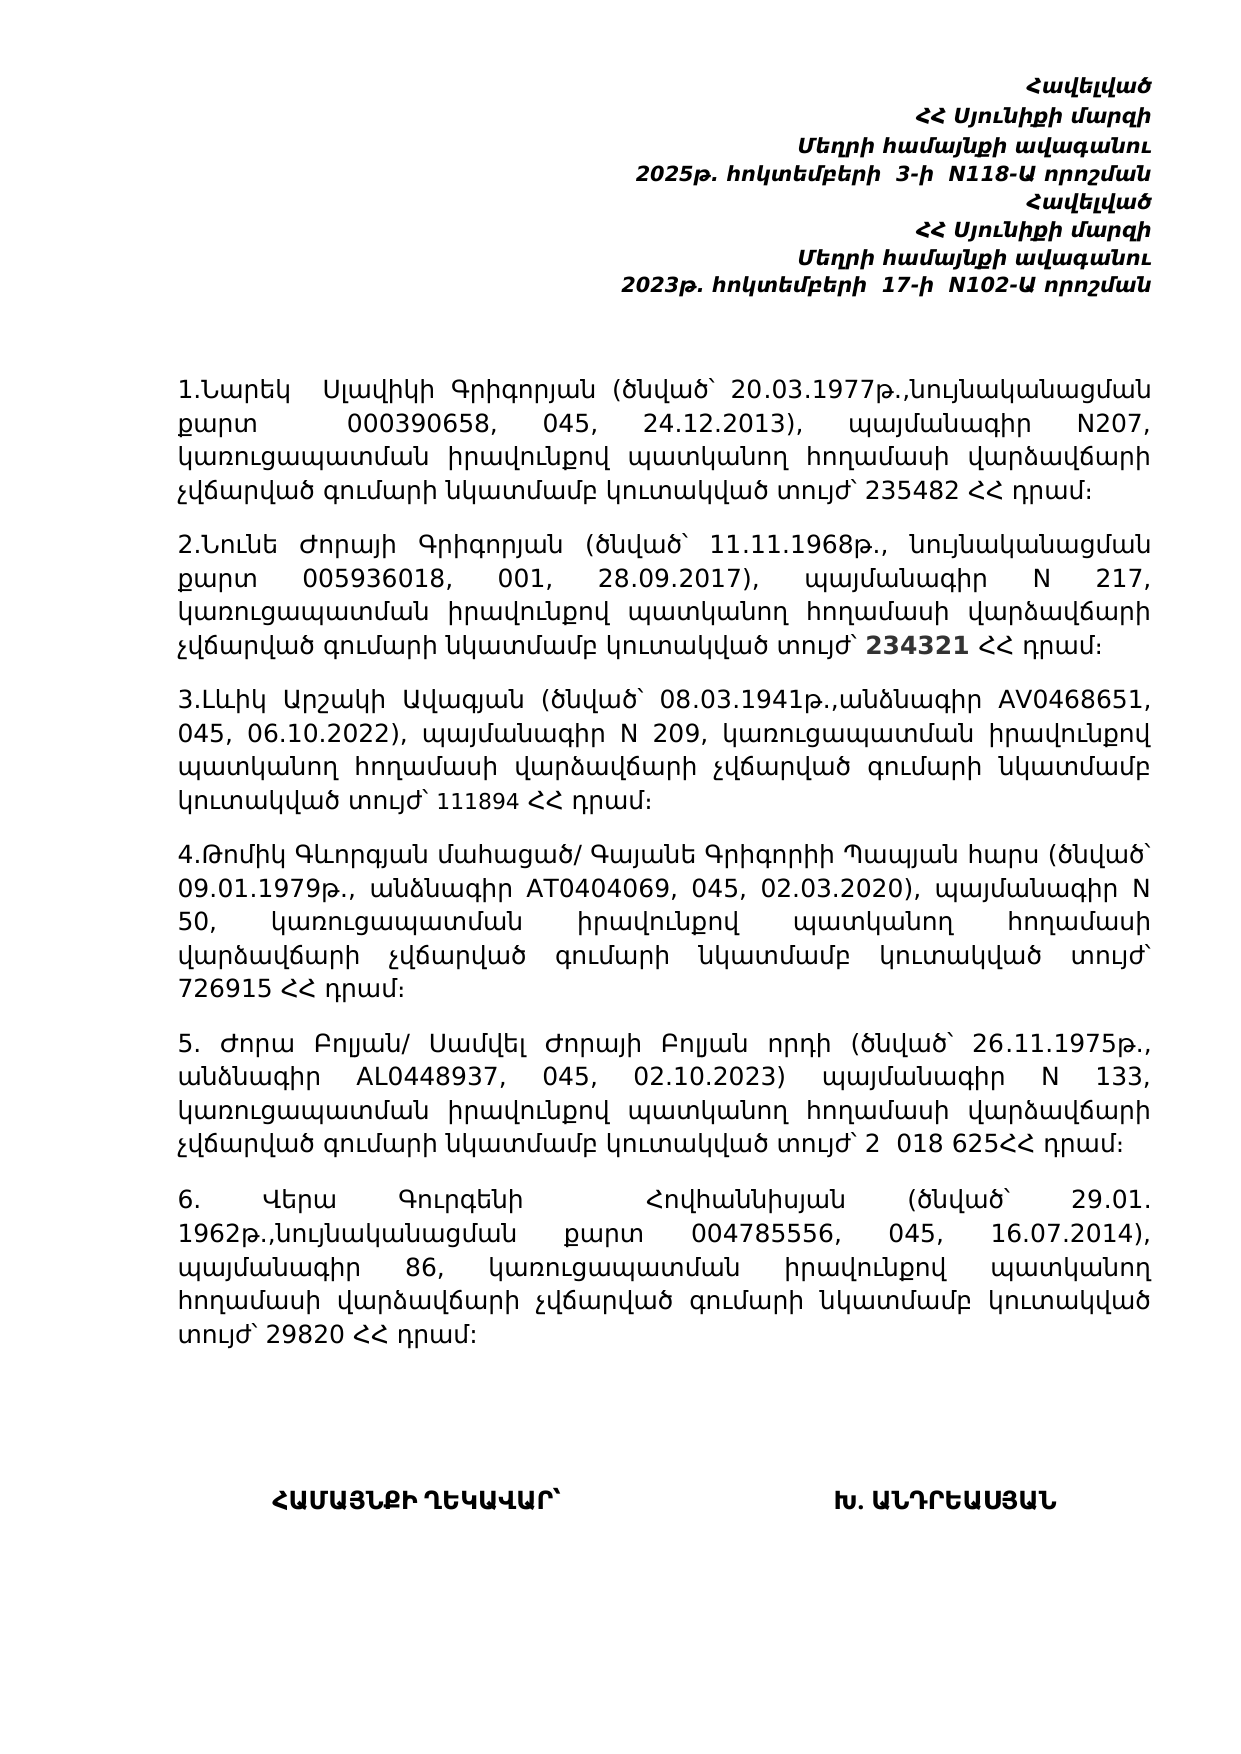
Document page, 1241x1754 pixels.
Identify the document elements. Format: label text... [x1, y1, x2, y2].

text ՀԱՄԱՅՆՔԻ ՂԵԿԱՎԱՐ՝ Խ. ԱՆԴՐԵԱՍՅԱՆ [177, 1483, 1152, 1517]
text Հավելված [177, 190, 1152, 214]
text 3․Լևիկ Արշակի Ավագյան (ծնված՝ 08․03․1941թ․,անձնագիր AV0468651, 045, 06.10.2022), պայմանագիր N 209, կառուցապատման իրավունքով պատկանող հողամասի վարձավճարի չվճարված գումարի նկատմամբ կուտակված տույժ՝ 111894 ՀՀ դրամ։ [177, 685, 1152, 815]
text Մեղրի համայնքի ավագանու [177, 246, 1152, 270]
text 2025թ. հոկտեմբերի 3-ի N118-Ա որոշման [177, 162, 1152, 186]
text 5. Ժորա Բոլյան/ Սամվել Ժորայի Բոլյան որդի (ծնված՝ 26․11․1975թ․, անձնագիր AL0448937, 045, 02.10.2023) պայմանագիր N 133, կառուցապատման իրավունքով պատկանող հողամասի վարձավճարի չվճարված գումարի նկատմամբ կուտակված տույժ՝ 2 018 625ՀՀ դրամ։ [177, 1029, 1152, 1160]
text Հավելված [177, 74, 1152, 98]
text ՀՀ Սյունիքի մարզի [177, 218, 1152, 242]
text ՀՀ Սյունիքի մարզի [177, 102, 1152, 130]
text Մեղրի համայնքի ավագանու [177, 134, 1152, 158]
text 2․Նունե Ժորայի Գրիգորյան (ծնված՝ 11․11․1968թ․, նույնականացման քարտ 005936018, 001, 28․09․2017), պայմանագիր N 217, կառուցապատման իրավունքով պատկանող հողամասի վարձավճարի չվճարված գումարի նկատմամբ կուտակված տույժ՝ 234321 ՀՀ դրամ։ [177, 530, 1152, 660]
text 4․Թոմիկ Գևորգյան մահացած/ Գայանե Գրիգորիի Պապյան հարս (ծնված՝ 09․01․1979թ․, անձնագիր AT0404069, 045, 02.03.2020), պայմանագիր N 50, կառուցապատման իրավունքով պատկանող հողամասի վարձավճարի չվճարված գումարի նկատմամբ կուտակված տույժ՝ 726915 ՀՀ դրամ։ [177, 840, 1152, 1004]
text 1.Նարեկ Սլավիկի Գրիգորյան (ծնված՝ 20․03․1977թ․,նույնականացման քարտ 000390658, 045, 24.12.2013), պայմանագիր N207, կառուցապատման իրավունքով պատկանող հողամասի վարձավճարի չվճարված գումարի նկատմամբ կուտակված տույժ՝ 235482 ՀՀ դրամ։ [177, 375, 1152, 505]
text 2023թ. հոկտեմբերի 17-ի N102-Ա որոշման [177, 273, 1152, 298]
text 6. Վերա Գուրգենի Հովհաննիսյան (ծնված՝ 29․01․1962թ․,նույնականացման քարտ 004785556, 045, 16.07.2014), պայմանագիր 86, կառուցապատման իրավունքով պատկանող հողամասի վարձավճարի չվճարված գումարի նկատմամբ կուտակված տույժ՝ 29820 ՀՀ դրամ: [177, 1186, 1152, 1349]
